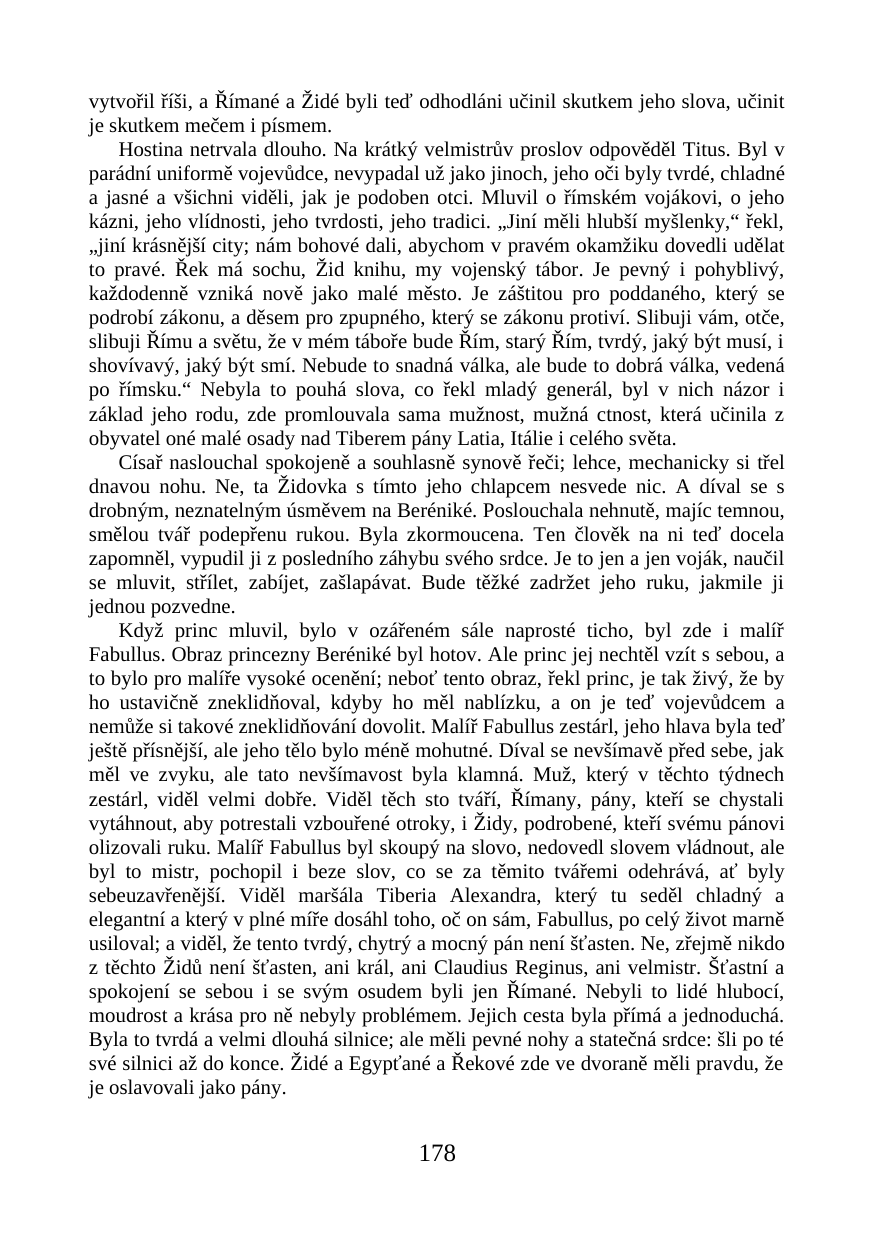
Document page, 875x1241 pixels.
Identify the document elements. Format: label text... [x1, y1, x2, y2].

text Císař naslouchal spokojeně a souhlasně synově řeči; lehce, mechanicky si třel dnavou nohu. Ne, ta Židovka s tímto jeho chlapcem nesvede nic. A díval se s drobným, neznatelným úsměvem na Beréniké. Poslouchala nehnutě, majíc temnou, smělou tvář podepřenu rukou. Byla zkormoucena. Ten člověk na ni teď docela zapomněl, vypudil ji z posledního záhybu svého srdce. Je to jen a jen voják, naučil se mluvit, střílet, zabíjet, zašlapávat. Bude těžké zadržet jeho ruku, jakmile ji jednou pozvedne. [89, 449, 785, 618]
text Hostina netrvala dlouho. Na krátký velmistrův proslov odpověděl Titus. Byl v parádní uniformě vojevůdce, nevypadal už jako jinoch, jeho oči byly tvrdé, chladné a jasné a všichni viděli, jak je podoben otci. Mluvil o římském vojákovi, o jeho kázni, jeho vlídnosti, jeho tvrdosti, jeho tradici. „Jiní měli hlubší myšlenky,“ řekl, „jiní krásnější city; nám bohové dali, abychom v pravém okamžiku dovedli udělat to pravé. Řek má sochu, Žid knihu, my vojenský tábor. Je pevný i pohyblivý, každodenně vzniká nově jako malé město. Je záštitou pro poddaného, který se podrobí zákonu, a děsem pro zpupného, který se zákonu protiví. Slibuji vám, otče, slibuji Římu a světu, že v mém táboře bude Řím, starý Řím, tvrdý, jaký být musí, i shovívavý, jaký být smí. Nebude to snadná válka, ale bude to dobrá válka, vedená po římsku.“ Nebyla to pouhá slova, co řekl mladý generál, byl v nich názor i základ jeho rodu, zde promlouvala sama mužnost, mužná ctnost, která učinila z obyvatel oné malé osady nad Tiberem pány Latia, Itálie i celého světa. [89, 137, 785, 449]
text Když princ mluvil, bylo v ozářeném sále naprosté ticho, byl zde i malíř Fabullus. Obraz princezny Beréniké byl hotov. Ale princ jej nechtěl vzít s sebou, a to bylo pro malíře vysoké ocenění; neboť tento obraz, řekl princ, je tak živý, že by ho ustavičně zneklidňoval, kdyby ho měl nablízku, a on je teď vojevůdcem a nemůže si takové zneklidňování dovolit. Malíř Fabullus zestárl, jeho hlava byla teď ještě přísnější, ale jeho tělo bylo méně mohutné. Díval se nevšímavě před sebe, jak měl ve zvyku, ale tato nevšímavost byla klamná. Muž, který v těchto týdnech zestárl, viděl velmi dobře. Viděl těch sto tváří, Římany, pány, kteří se chystali vytáhnout, aby potrestali vzbouřené otroky, i Židy, podrobené, kteří svému pánovi olizovali ruku. Malíř Fabullus byl skoupý na slovo, nedovedl slovem vládnout, ale byl to mistr, pochopil i beze slov, co se za těmito tvářemi odehrává, ať byly sebeuzavřenější. Viděl maršála Tiberia Alexandra, který tu seděl chladný a elegantní a který v plné míře dosáhl toho, oč on sám, Fabullus, po celý život marně usiloval; a viděl, že tento tvrdý, chytrý a mocný pán není šťasten. Ne, zřejmě nikdo z těchto Židů není šťasten, ani král, ani Claudius Reginus, ani velmistr. Šťastní a spokojení se sebou i se svým osudem byli jen Římané. Nebyli to lidé hlubocí, moudrost a krása pro ně nebyly problémem. Jejich cesta byla přímá a jednoduchá. Byla to tvrdá a velmi dlouhá silnice; ale měli pevné nohy a statečná srdce: šli po té své silnici až do konce. Židé a Egypťané a Řekové zde ve dvoraně měli pravdu, že je oslavovali jako pány. [89, 618, 785, 1099]
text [89, 89, 785, 137]
